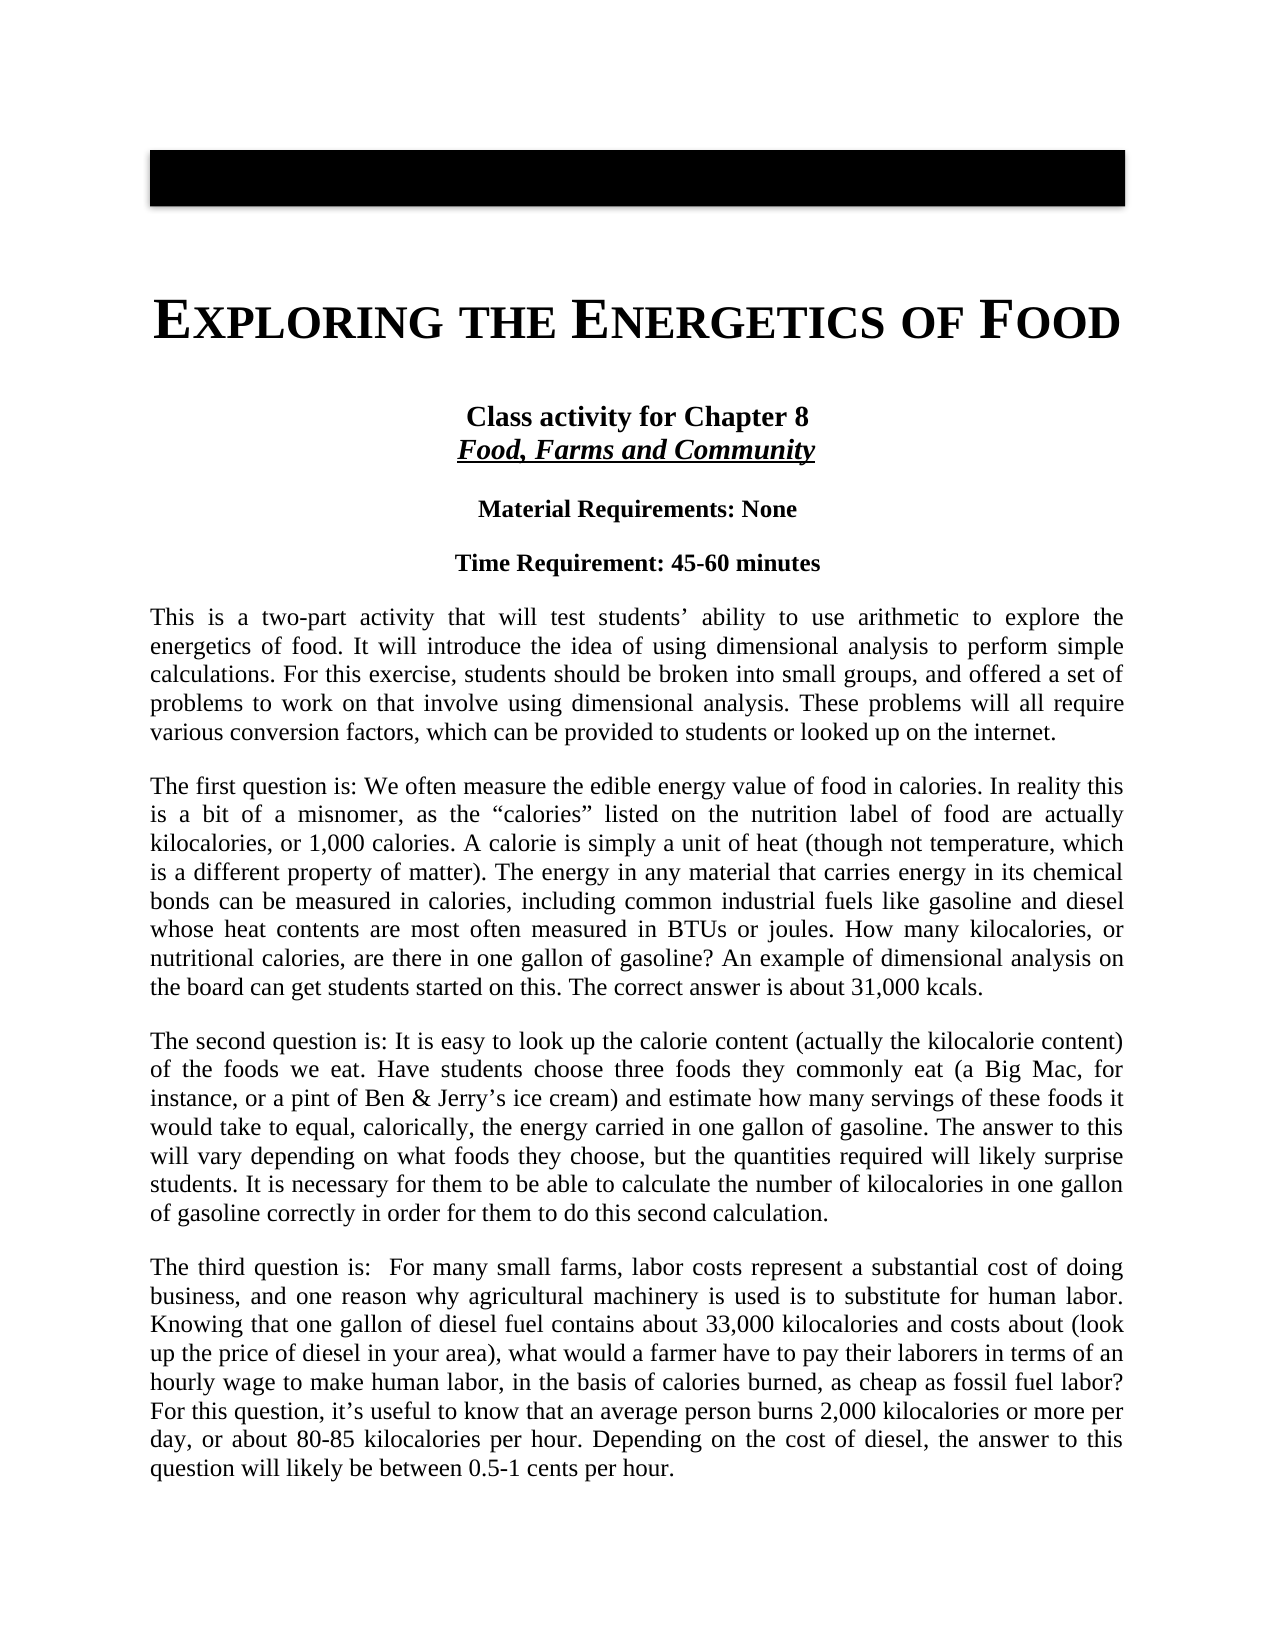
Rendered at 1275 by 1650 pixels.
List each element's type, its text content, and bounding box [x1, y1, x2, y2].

text The first question is: We often measure the edible energy value of food in calories. In reality this is a bit of a misnomer, as the “calories” listed on the nutrition label of food are actually kilocalories, or 1,000 calories. A calorie is simply a unit of heat (though not temperature, which is a different property of matter). The energy in any material that carries energy in its chemical bonds can be measured in calories, including common industrial fuels like gasoline and diesel whose heat contents are most often measured in BTUs or joules. How many kilocalories, or nutritional calories, are there in one gallon of gasoline? An example of dimensional analysis on the board can get students started on this. The correct answer is about 31,000 kcals. [150, 771, 1125, 1001]
text Food, Farms and Community [150, 432, 1125, 466]
text Material Requirements: None [150, 494, 1125, 523]
text This is a two-part activity that will test students’ ability to use arithmetic to explore the energetics of food. It will introduce the idea of using dimensional analysis to perform simple calculations. For this exercise, students should be broken into small groups, and offered a set of problems to work on that involve using dimensional analysis. These problems will all require various conversion factors, which can be provided to students or looked up on the internet. [150, 602, 1125, 746]
text The second question is: It is easy to look up the calorie content (actually the kilocalorie content) of the foods we eat. Have students choose three foods they commonly eat (a Big Mac, for instance, or a pint of Ben & Jerry’s ice cream) and estimate how many servings of these foods it would take to equal, calorically, the energy carried in one gallon of gasoline. The answer to this will vary depending on what foods they choose, but the quantities required will likely surprise students. It is necessary for them to be able to calculate the number of kilocalories in one gallon of gasoline correctly in order for them to do this second calculation. [150, 1026, 1125, 1227]
text Exploring the Energetics of Food [150, 284, 1125, 351]
text Class activity for Chapter 8 [150, 399, 1125, 432]
text Time Requirement: 45-60 minutes [150, 548, 1125, 577]
text The third question is: For many small farms, labor costs represent a substantial cost of doing business, and one reason why agricultural machinery is used is to substitute for human labor. Knowing that one gallon of diesel fuel contains about 33,000 kilocalories and costs about (look up the price of diesel in your area), what would a farmer have to pay their laborers in terms of an hourly wage to make human labor, in the basis of calories burned, as cheap as fossil fuel labor? For this question, it’s useful to know that an average person burns 2,000 kilocalories or more per day, or about 80-85 kilocalories per hour. Depending on the cost of diesel, the answer to this question will likely be between 0.5-1 cents per hour. [150, 1252, 1125, 1482]
